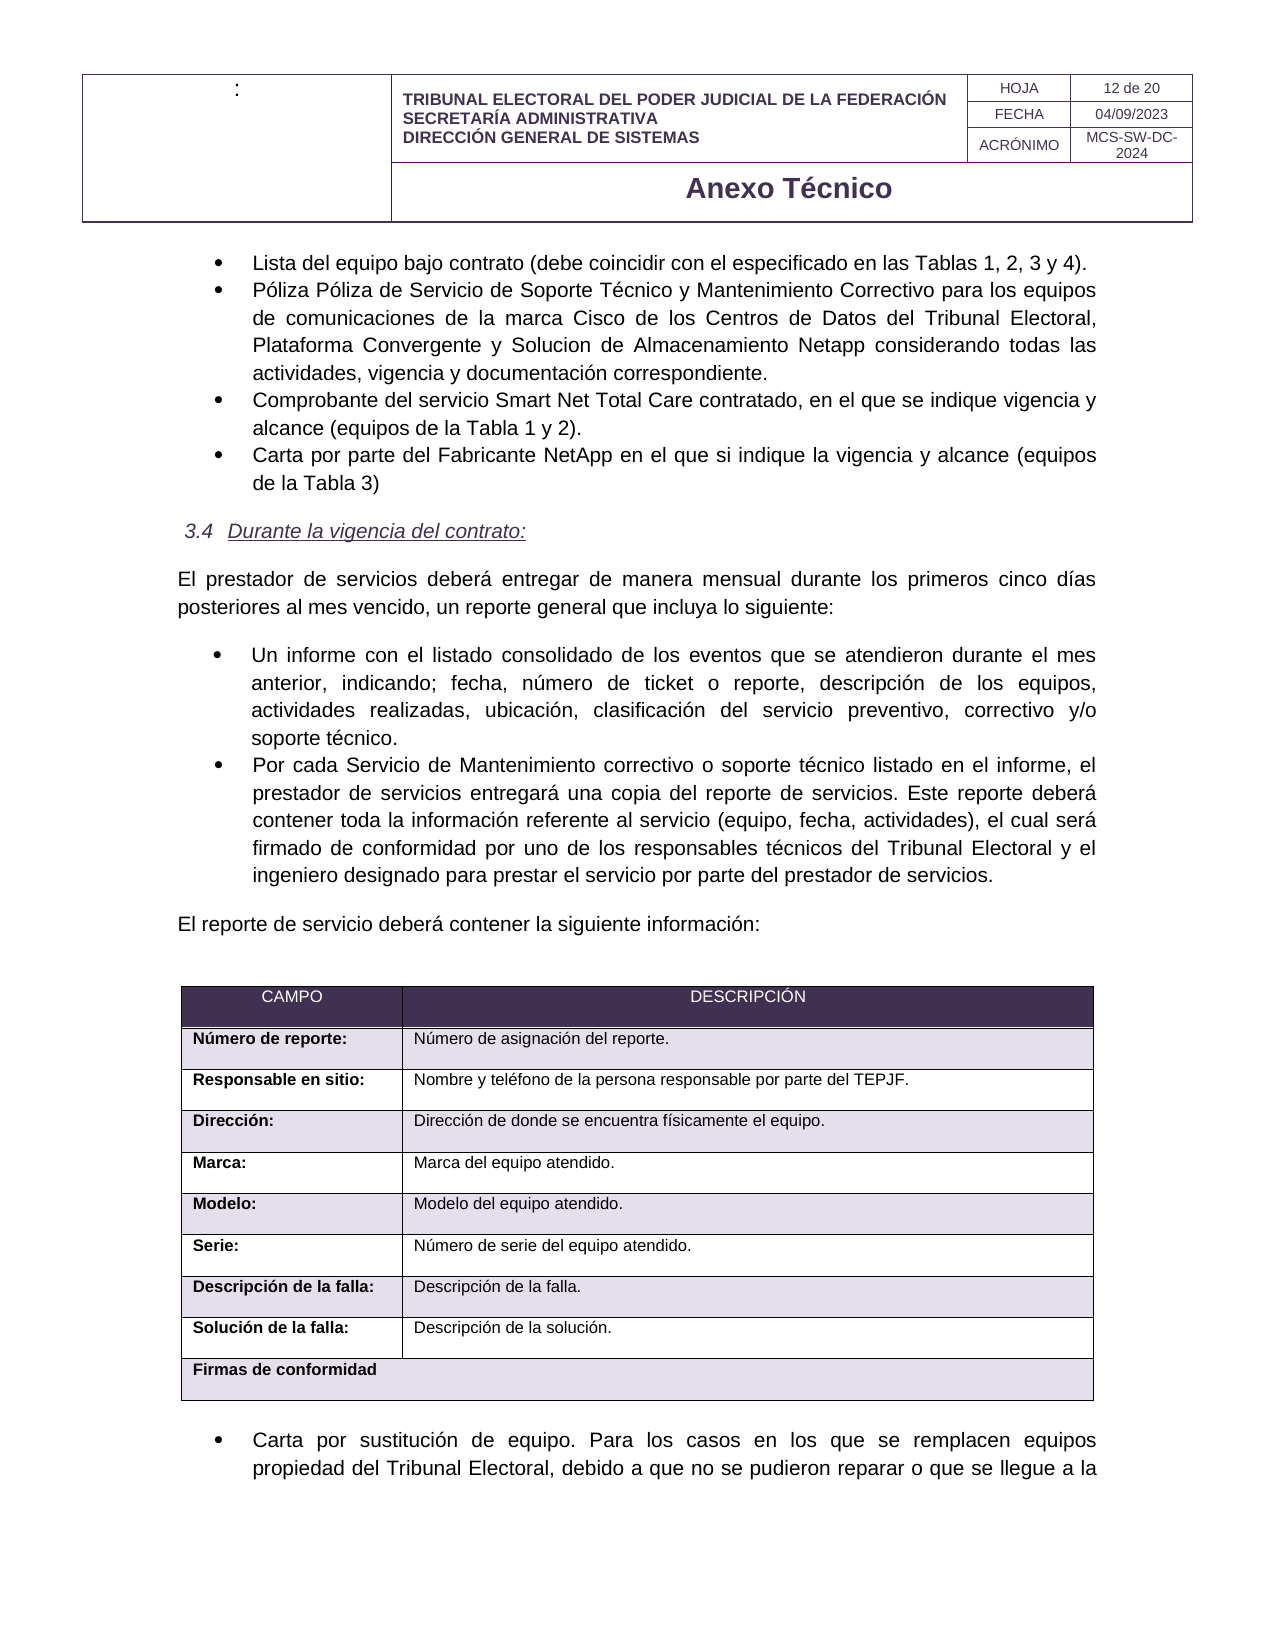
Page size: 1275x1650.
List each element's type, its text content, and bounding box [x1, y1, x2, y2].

table_header CAMPO [182, 987, 402, 1027]
table_cell Modelo del equipo atendido. [403, 1194, 1093, 1234]
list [215, 1428, 1098, 1480]
list Un informe con el listado consolidado de los eventos que se atendieron durante el mes anterior, indicando; fecha, número de ticket o reporte, descripción de los equipos, actividades realizadas, ubicación, clasificación del servicio preventivo, correctivo y/o soporte técnico. [213, 643, 1098, 749]
table_cell Solución de la falla: [182, 1318, 402, 1358]
list Por cada Servicio de Mantenimiento correctivo o soporte técnico listado en el informe, el prestador de servicios entregará una copia del reporte de servicios. Este reporte deberá contener toda la información referente al servicio (equipo, fecha, actividades), el cual será firmado de conformidad por uno de los responsables técnicos del Tribunal Electoral y el ingeniero designado para prestar el servicio por parte del prestador de servicios. [215, 753, 1098, 887]
table_cell Marca del equipo atendido. [403, 1153, 1093, 1193]
text El prestador de servicios deberá entregar de manera mensual durante los primeros cinco días posteriores al mes vencido, un reporte general que incluya lo siguiente: [177, 567, 1098, 619]
table_header DESCRIPCIÓN [403, 987, 1093, 1027]
table_cell Modelo: [182, 1194, 402, 1234]
text El reporte de servicio deberá contener la siguiente información: [177, 912, 1098, 936]
table_cell Número de reporte: [182, 1029, 402, 1069]
list Póliza Póliza de Servicio de Soporte Técnico y Mantenimiento Correctivo para los equipos de comunicaciones de la marca Cisco de los Centros de Datos del Tribunal Electoral, Plataforma Convergente y Solucion de Almacenamiento Netapp considerando todas las actividades, vigencia y documentación correspondiente. [215, 278, 1098, 385]
table_cell Número de asignación del reporte. [403, 1029, 1093, 1069]
table_cell Responsable en sitio: [182, 1070, 402, 1110]
table_cell Firmas de conformidad [182, 1359, 1093, 1400]
table_cell Número de serie del equipo atendido. [403, 1235, 1093, 1276]
list Lista del equipo bajo contrato (debe coincidir con el especificado en las Tablas 1, 2, 3 y 4). [215, 251, 1098, 274]
table_cell Nombre y teléfono de la persona responsable por parte del TEPJF. [403, 1070, 1093, 1110]
table_cell Marca: [182, 1153, 402, 1193]
list Comprobante del servicio Smart Net Total Care contratado, en el que se indique vigencia y alcance (equipos de la Tabla 1 y 2). [215, 388, 1098, 440]
subtitle Durante la vigencia del contrato: [184, 519, 1098, 543]
table_cell Descripción de la falla: [182, 1277, 402, 1317]
table_cell Serie: [182, 1235, 402, 1276]
table_cell Descripción de la solución. [403, 1318, 1093, 1358]
table_cell Dirección: [182, 1111, 402, 1152]
table_cell Descripción de la falla. [403, 1277, 1093, 1317]
table_cell Dirección de donde se encuentra físicamente el equipo. [403, 1111, 1093, 1152]
list Carta por parte del Fabricante NetApp en el que si indique la vigencia y alcance (equipos de la Tabla 3) [215, 443, 1098, 495]
